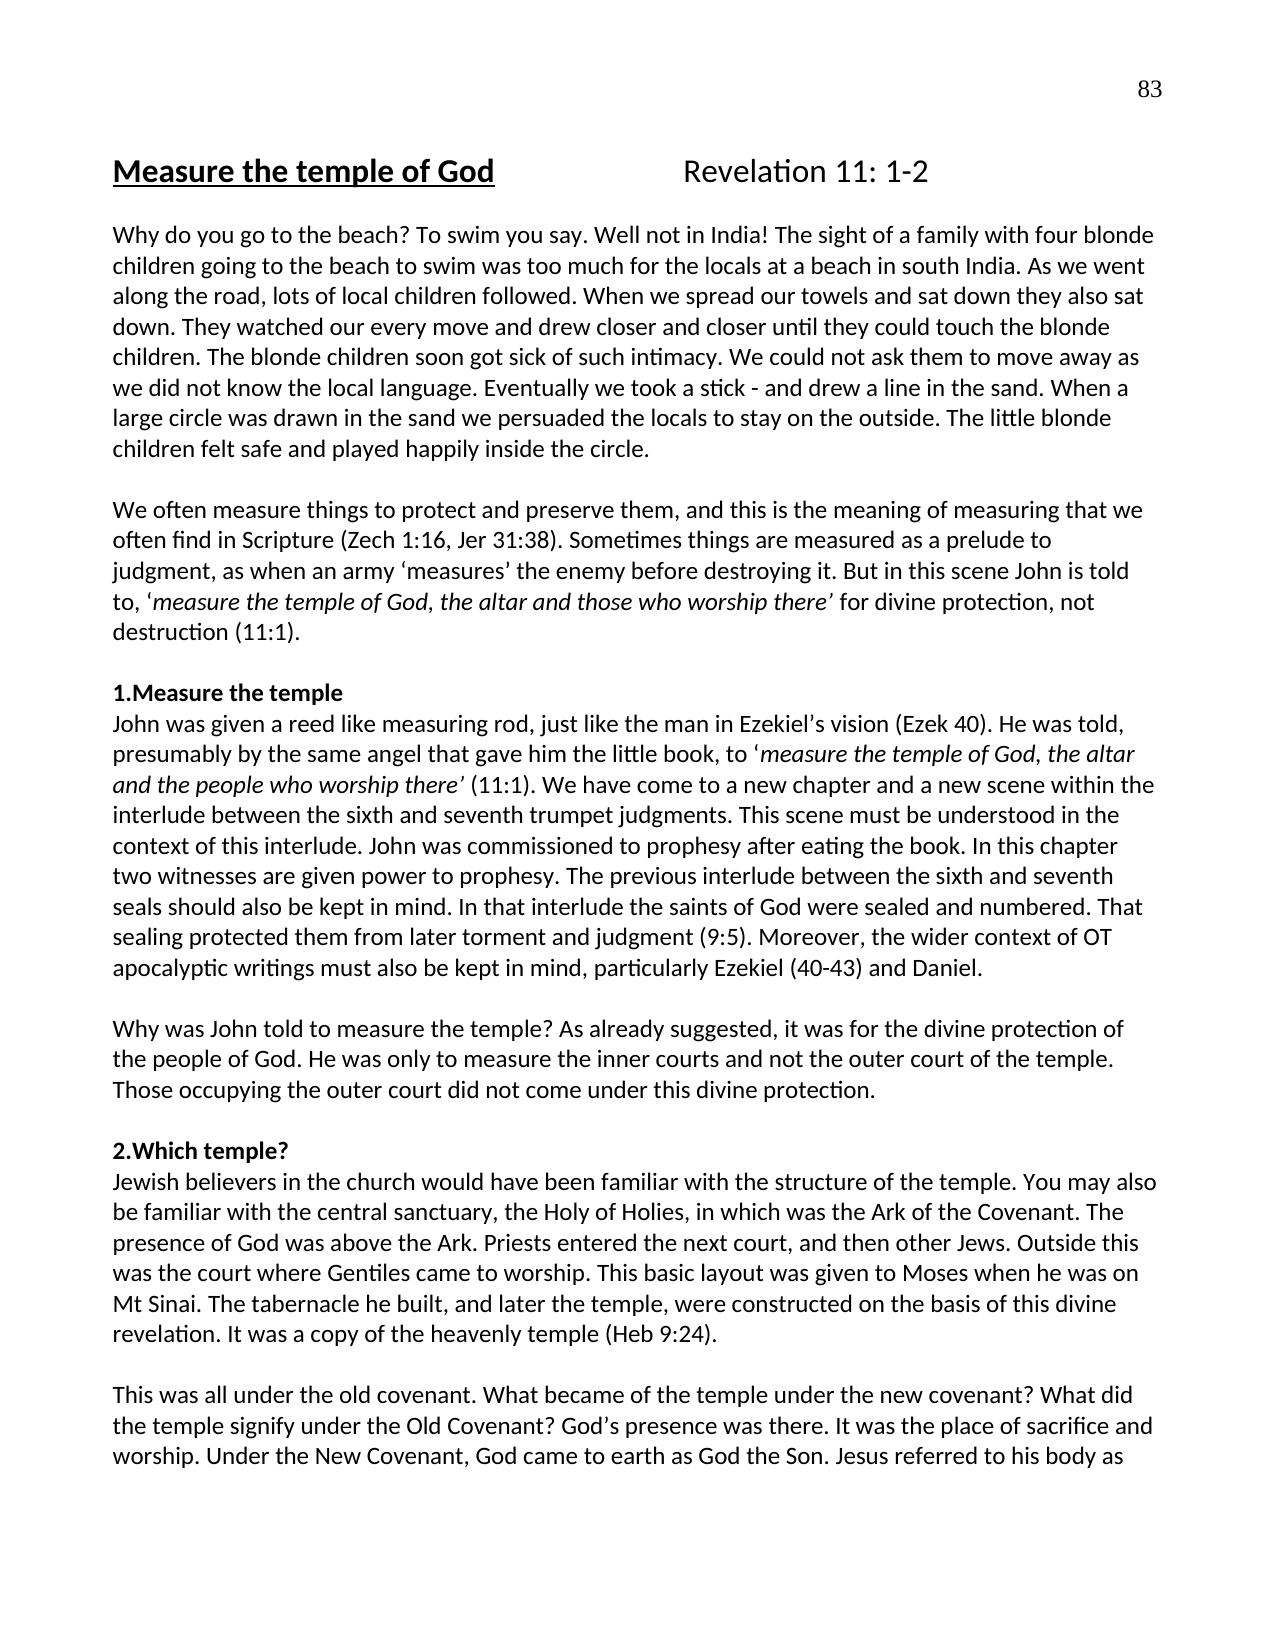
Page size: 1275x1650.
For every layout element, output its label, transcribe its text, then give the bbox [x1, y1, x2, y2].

text 1.Measure the temple [112, 677, 1162, 708]
text Measure the temple of God Revelation 11: 1-2 [112, 150, 1162, 191]
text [112, 1379, 1162, 1471]
text 2.Which temple? [112, 1135, 1162, 1166]
text Why was John told to measure the temple? As already suggested, it was for the divine protection of the people of God. He was only to measure the inner courts and not the outer court of the temple. Those occupying the outer court did not come under this divine protection. [112, 1013, 1162, 1104]
text Why do you go to the beach? To swim you say. Well not in India! The sight of a family with four blonde children going to the beach to swim was too much for the locals at a beach in south India. As we went along the road, lots of local children followed. When we spread our towels and sat down they also sat down. They watched our every move and drew closer and closer until they could touch the blonde children. The blonde children soon got sick of such intimacy. We could not ask them to move away as we did not know the local language. Eventually we took a stick - and drew a line in the sand. When a large circle was drawn in the sand we persuaded the locals to stay on the outside. The little blonde children felt safe and played happily inside the circle. [112, 219, 1162, 464]
text We often measure things to protect and preserve them, and this is the meaning of measuring that we often find in Scripture (Zech 1:16, Jer 31:38). Sometimes things are measured as a prelude to judgment, as when an army ‘measures’ the enemy before destroying it. But in this scene John is told to, ‘measure the temple of God, the altar and those who worship there’ for divine protection, not destruction (11:1). [112, 494, 1162, 647]
text John was given a reed like measuring rod, just like the man in Ezekiel’s vision (Ezek 40). He was told, presumably by the same angel that gave him the little book, to ‘measure the temple of God, the altar and the people who worship there’ (11:1). We have come to a new chapter and a new scene within the interlude between the sixth and seventh trumpet judgments. This scene must be understood in the context of this interlude. John was commissioned to prophesy after eating the book. In this chapter two witnesses are given power to prophesy. The previous interlude between the sixth and seventh seals should also be kept in mind. In that interlude the saints of God were sealed and numbered. That sealing protected them from later torment and judgment (9:5). Moreover, the wider context of OT apocalyptic writings must also be kept in mind, particularly Ezekiel (40-43) and Daniel. [112, 708, 1162, 982]
text Jewish believers in the church would have been familiar with the structure of the temple. You may also be familiar with the central sanctuary, the Holy of Holies, in which was the Ark of the Covenant. The presence of God was above the Ark. Priests entered the next court, and then other Jews. Outside this was the court where Gentiles came to worship. This basic layout was given to Moses when he was on Mt Sinai. The tabernacle he built, and later the temple, were constructed on the basis of this divine revelation. It was a copy of the heavenly temple (Heb 9:24). [112, 1166, 1162, 1349]
